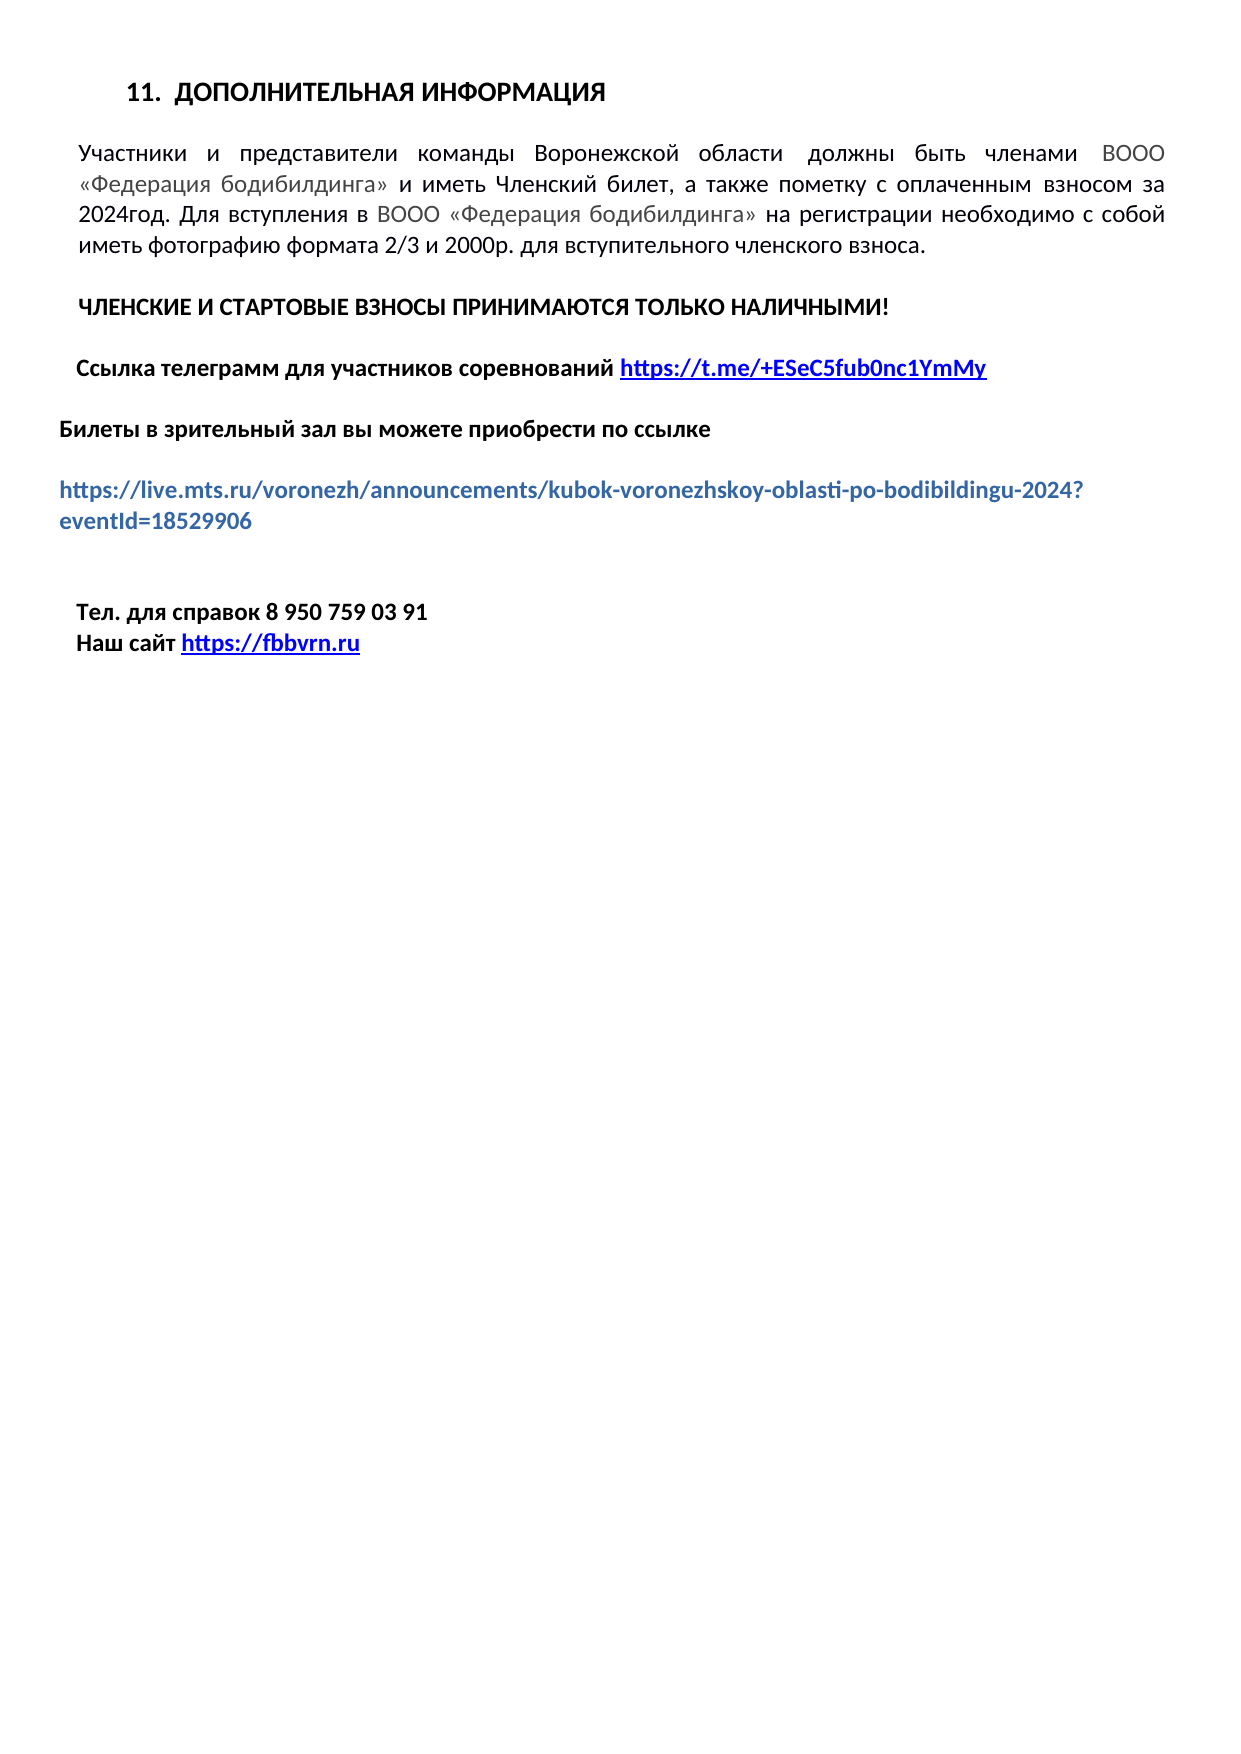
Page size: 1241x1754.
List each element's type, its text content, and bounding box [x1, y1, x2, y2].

subtitle Наш сайт https://fbbvrn.ru [59, 627, 1165, 657]
subtitle Ссылка телеграмм для участников соревнований https://t.me/+ESeC5fub0nc1YmMy [59, 352, 1165, 383]
subtitle https://live.mts.ru/voronezh/announcements/kubok-voronezhskoy-oblasti-po-bodibildingu-2024?eventId=18529906 [59, 474, 1165, 535]
subtitle ЧЛЕНСКИЕ И СТАРТОВЫЕ ВЗНОСЫ ПРИНИМАЮТСЯ ТОЛЬКО НАЛИЧНЫМИ! [78, 291, 1165, 322]
subtitle Тел. для справок 8 950 759 03 91 [59, 596, 1165, 627]
subtitle Билеты в зрительный зал вы можете приобрести по ссылке [59, 413, 1165, 444]
text Участники и представители команды Воронежской области должны быть членами ВООО «Федерация бодибилдинга» и иметь Членский билет, а также пометку с оплаченным взносом за 2024год. Для вступления в ВООО «Федерация бодибилдинга» на регистрации необходимо с собой иметь фотографию формата 2/3 и 2000р. для вступительного членского взноса. [78, 137, 1165, 259]
subtitle 11. ДОПОЛНИТЕЛЬНАЯ ИНФОРМАЦИЯ [126, 74, 1165, 108]
